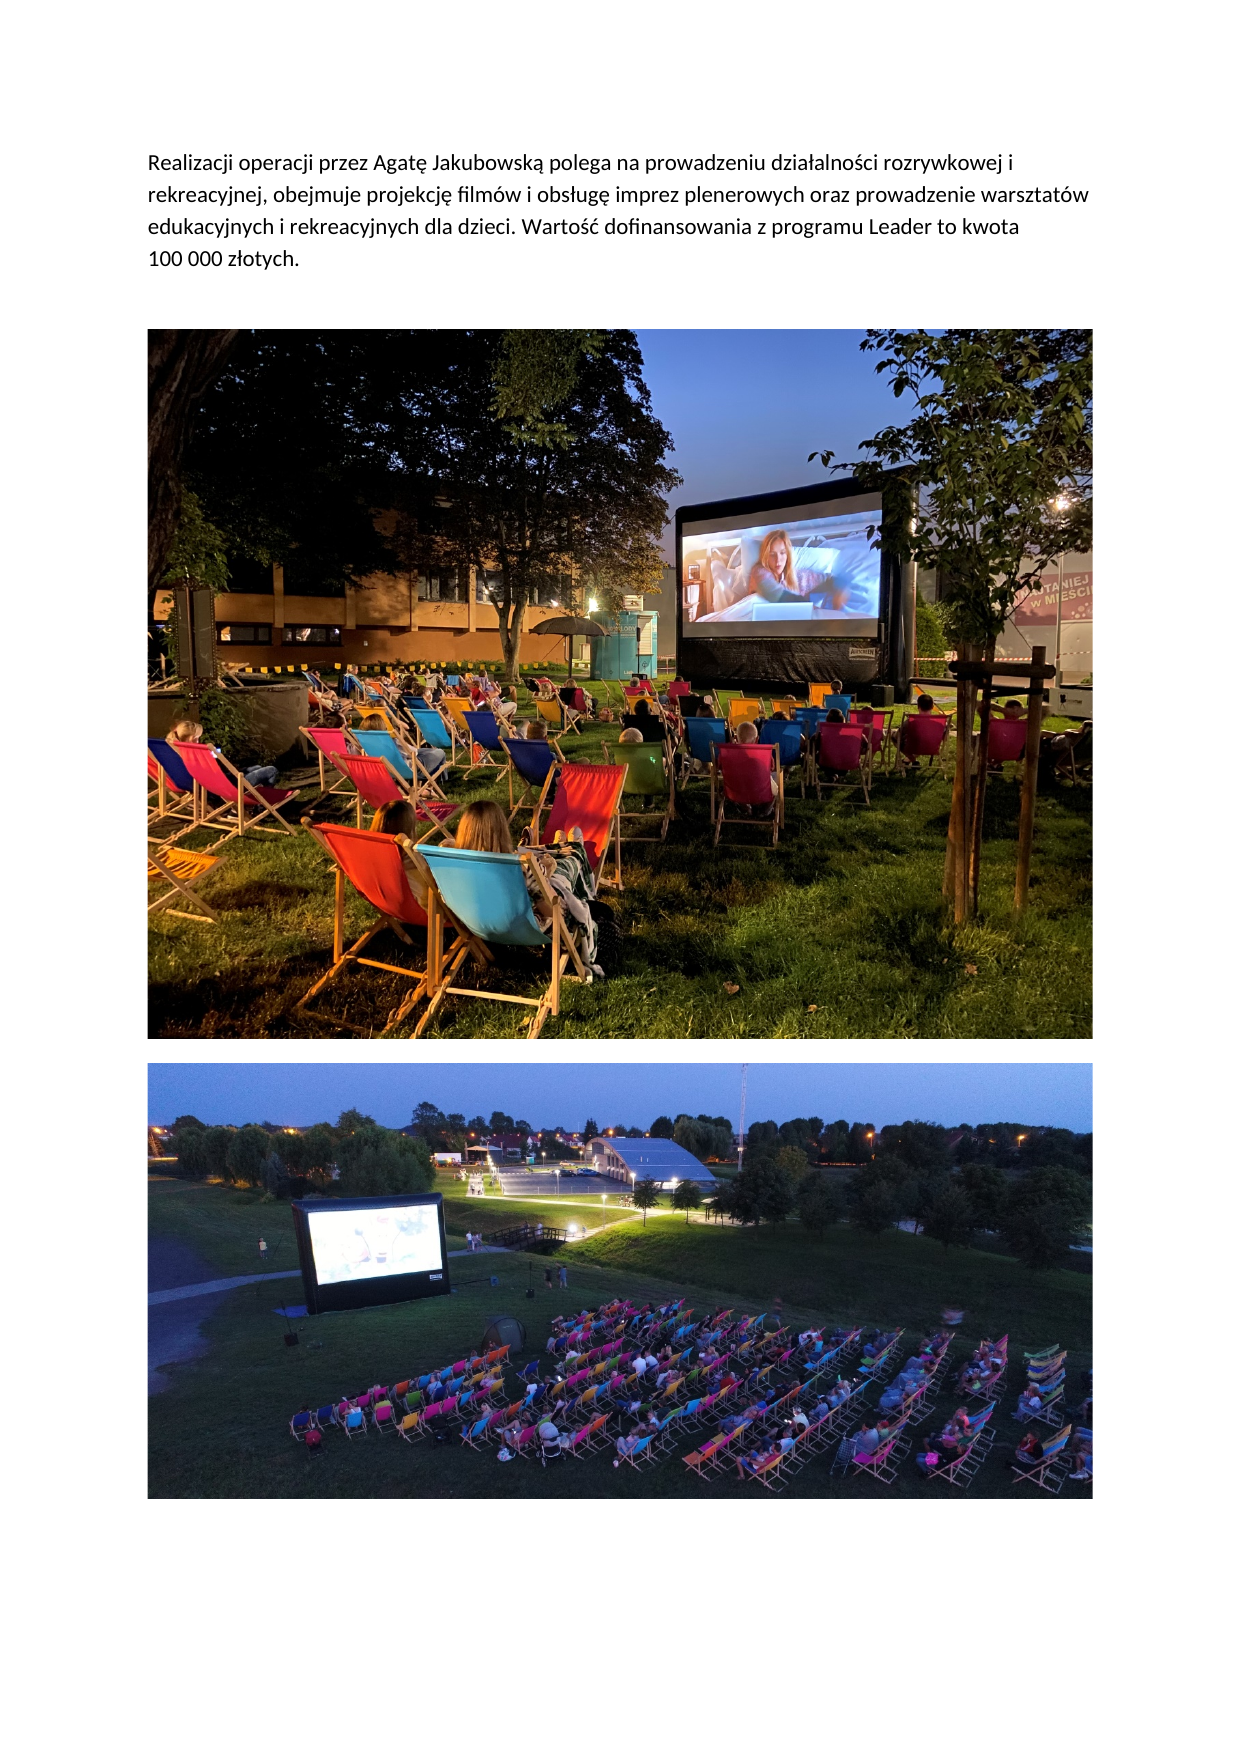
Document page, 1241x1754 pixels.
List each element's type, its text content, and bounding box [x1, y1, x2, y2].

text Realizacji operacji przez Agatę Jakubowską polega na prowadzeniu działalności rozrywkowej i rekreacyjnej, obejmuje projekcję filmów i obsługę imprez plenerowych oraz prowadzenie warsztatów edukacyjnych i rekreacyjnych dla dzieci. Wartość dofinansowania z programu Leader to kwota 100 000 złotych. [148, 148, 1093, 272]
picture [147, 329, 1093, 1039]
picture [147, 1063, 1093, 1499]
